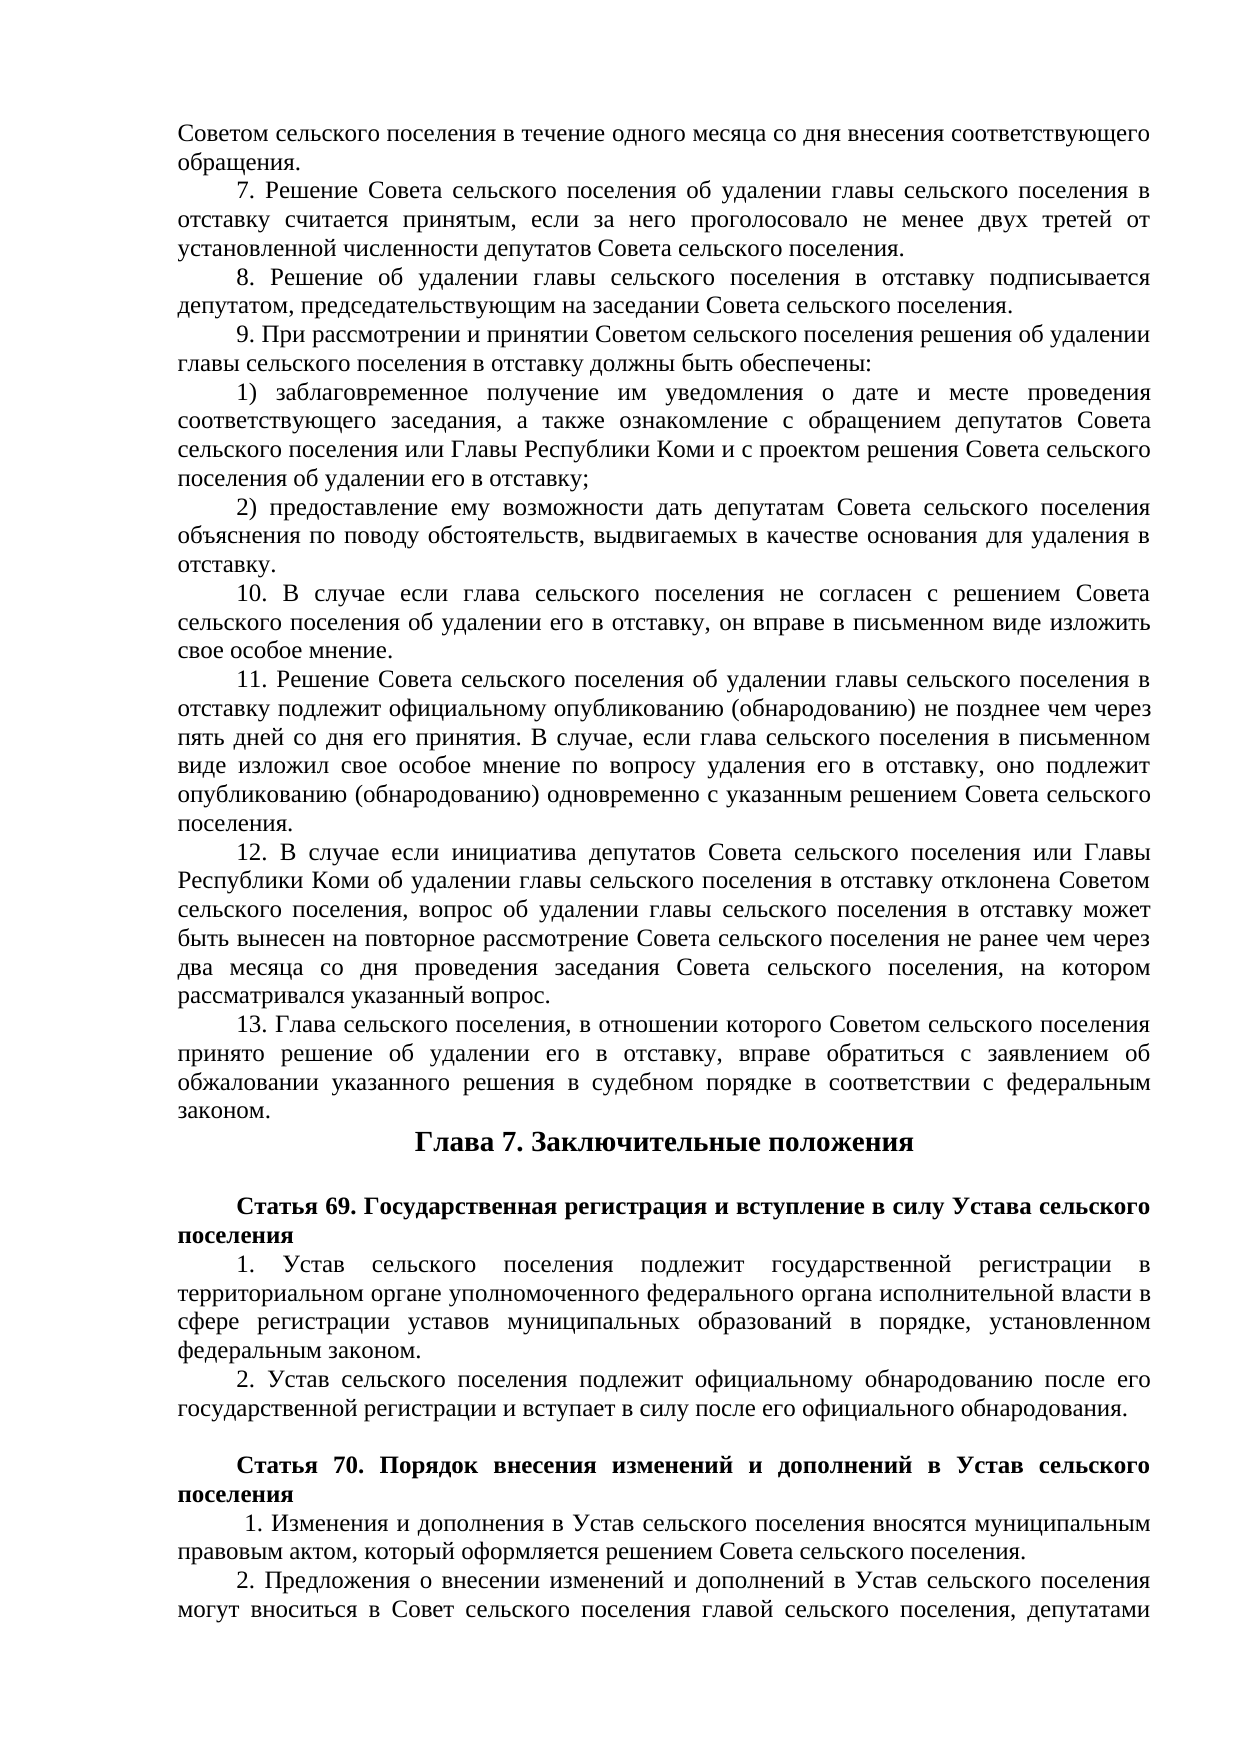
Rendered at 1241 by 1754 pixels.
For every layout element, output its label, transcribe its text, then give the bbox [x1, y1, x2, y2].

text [177, 118, 1152, 176]
text 1. Устав сельского поселения подлежит государственной регистрации в территориальном органе уполномоченного федерального органа исполнительной власти в сфере регистрации уставов муниципальных образований в порядке, установленном федеральным законом. [177, 1249, 1152, 1364]
text 1. Изменения и дополнения в Устав сельского поселения вносятся муниципальным правовым актом, который оформляется решением Совета сельского поселения. [177, 1508, 1152, 1565]
text Статья 70. Порядок внесения изменений и дополнений в Устав сельского поселения [177, 1450, 1152, 1508]
text 7. Решение Совета сельского поселения об удалении главы сельского поселения в отставку считается принятым, если за него проголосовало не менее двух третей от установленной численности депутатов Совета сельского поселения. [177, 176, 1152, 262]
text 12. В случае если инициатива депутатов Совета сельского поселения или Главы Республики Коми об удалении главы сельского поселения в отставку отклонена Советом сельского поселения, вопрос об удалении главы сельского поселения в отставку может быть вынесен на повторное рассмотрение Совета сельского поселения не ранее чем через два месяца со дня проведения заседания Совета сельского поселения, на котором рассматривался указанный вопрос. [177, 837, 1152, 1009]
text 8. Решение об удалении главы сельского поселения в отставку подписывается депутатом, председательствующим на заседании Совета сельского поселения. [177, 262, 1152, 319]
text Глава 7. Заключительные положения [177, 1124, 1152, 1158]
text 10. В случае если глава сельского поселения не согласен с решением Совета сельского поселения об удалении его в отставку, он вправе в письменном виде изложить свое особое мнение. [177, 578, 1152, 664]
text 2. Устав сельского поселения подлежит официальному обнародованию после его государственной регистрации и вступает в силу после его официального обнародования. [177, 1364, 1152, 1421]
text 9. При рассмотрении и принятии Советом сельского поселения решения об удалении главы сельского поселения в отставку должны быть обеспечены: [177, 319, 1152, 377]
text 1) заблаговременное получение им уведомления о дате и месте проведения соответствующего заседания, а также ознакомление с обращением депутатов Совета сельского поселения или Главы Республики Коми и с проектом решения Совета сельского поселения об удалении его в отставку; [177, 377, 1152, 492]
text 2) предоставление ему возможности дать депутатам Совета сельского поселения объяснения по поводу обстоятельств, выдвигаемых в качестве основания для удаления в отставку. [177, 492, 1152, 578]
text Статья 69. Государственная регистрация и вступление в силу Устава сельского поселения [177, 1191, 1152, 1249]
text 13. Глава сельского поселения, в отношении которого Советом сельского поселения принято решение об удалении его в отставку, вправе обратиться с заявлением об обжаловании указанного решения в судебном порядке в соответствии с федеральным законом. [177, 1009, 1152, 1124]
text 11. Решение Совета сельского поселения об удалении главы сельского поселения в отставку подлежит официальному опубликованию (обнародованию) не позднее чем через пять дней со дня его принятия. В случае, если глава сельского поселения в письменном виде изложил свое особое мнение по вопросу удаления его в отставку, оно подлежит опубликованию (обнародованию) одновременно с указанным решением Совета сельского поселения. [177, 664, 1152, 837]
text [177, 1565, 1152, 1623]
